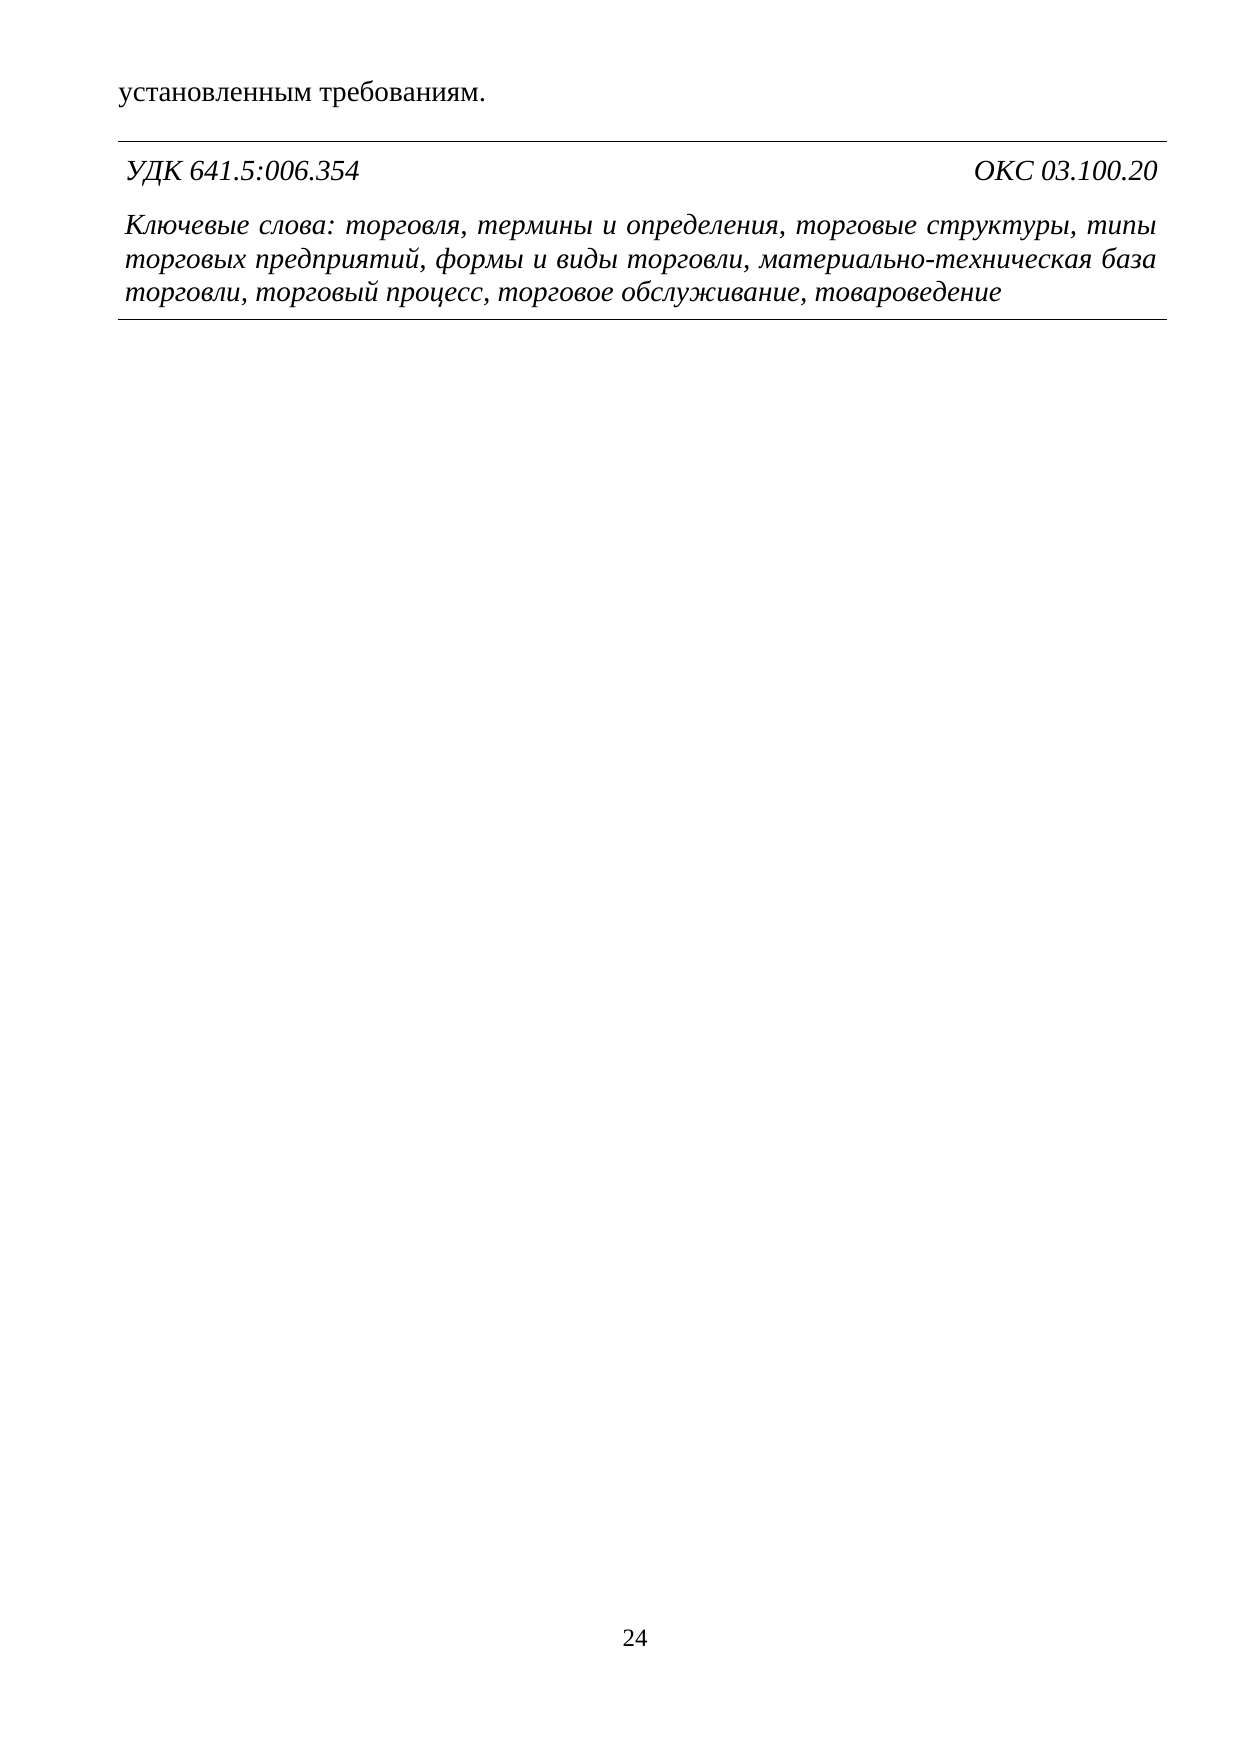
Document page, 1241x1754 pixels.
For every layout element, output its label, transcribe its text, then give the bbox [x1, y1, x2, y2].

table_header УДК 641.5:006.354 [118, 142, 656, 197]
table_cell Ключевые слова: торговля, термины и определения, торговые структуры, типы торговых предприятий, формы и виды торговли, материально-техническая база торговли, торговый процесс, торговое обслуживание, товароведение [118, 197, 1167, 319]
table_header ОКС 03.100.20 [656, 142, 1167, 197]
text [118, 74, 1152, 107]
